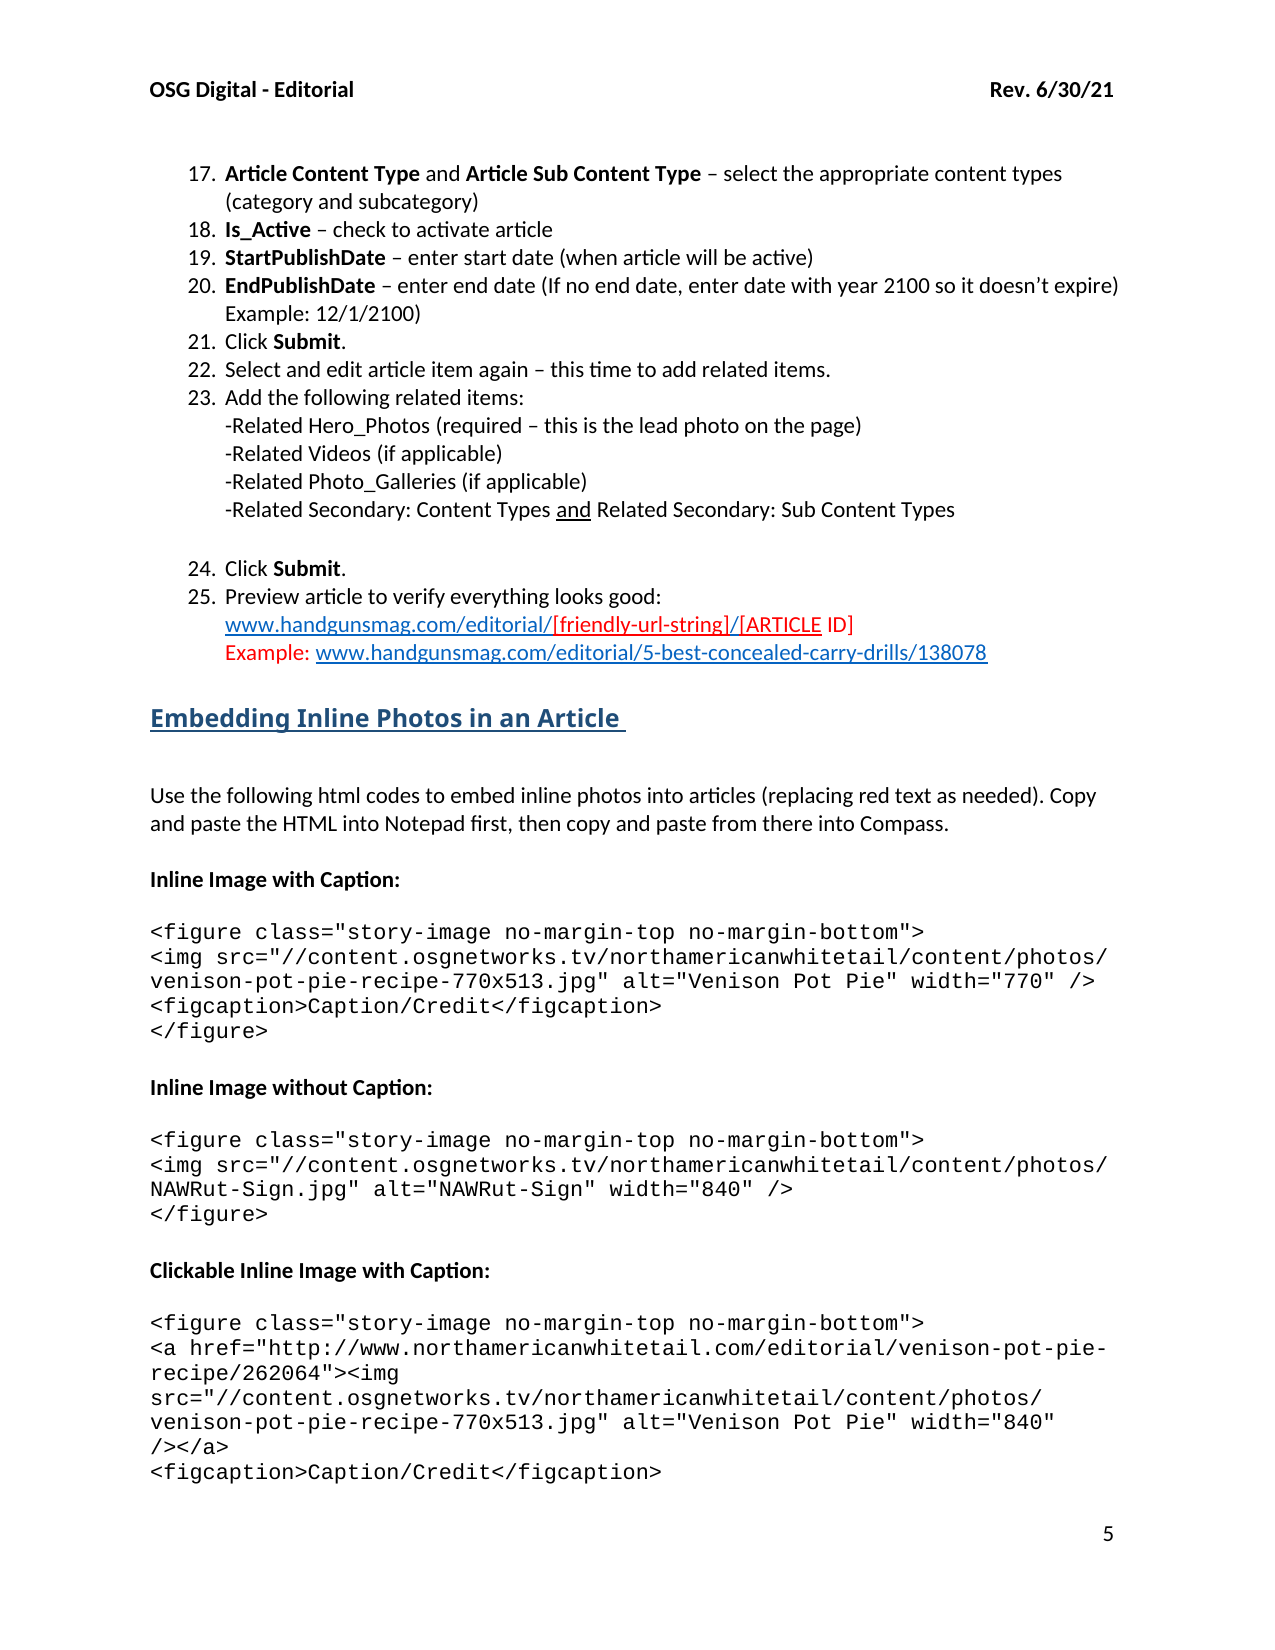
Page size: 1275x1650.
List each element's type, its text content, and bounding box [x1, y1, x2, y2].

text <img src="//content.osgnetworks.tv/northamericanwhitetail/content/photos/NAWRut-Sign.jpg" alt="NAWRut-Sign" width="840" /> [150, 1154, 1125, 1203]
list Preview article to verify everything looks good: [187, 582, 1125, 610]
text </figure> [150, 1203, 1125, 1228]
list Article Content Type and Article Sub Content Type – select the appropriate content types (category and subcategory) [187, 159, 1125, 215]
text Inline Image without Caption: [150, 1073, 1125, 1101]
list Is_Active – check to activate article [187, 215, 1125, 243]
text www.handgunsmag.com/editorial/[friendly-url-string]/[ARTICLE ID] Example: [225, 610, 1125, 666]
text <img src="//content.osgnetworks.tv/northamericanwhitetail/content/photos/venison-pot-pie-recipe-770x513.jpg" alt="Venison Pot Pie" width="770" /> [150, 946, 1125, 995]
text </figure> [150, 1020, 1125, 1045]
text Inline Image with Caption: [150, 865, 1125, 893]
text <a href="http://www.northamericanwhitetail.com/editorial/venison-pot-pie-recipe/262064"><img src="//content.osgnetworks.tv/northamericanwhitetail/content/photos/venison-pot-pie-recipe-770x513.jpg" alt="Venison Pot Pie" width="840" /></a> [150, 1337, 1125, 1461]
list Click Submit. [187, 554, 1125, 582]
list StartPublishDate – enter start date (when article will be active) [187, 243, 1125, 271]
text <figcaption>Caption/Credit</figcaption> [150, 1461, 1125, 1486]
list -Related Secondary: Content Types and Related Secondary: Sub Content Types [225, 495, 1125, 523]
list EndPublishDate – enter end date (If no end date, enter date with year 2100 so it doesn’t expire) Example: 12/1/2100) [187, 271, 1125, 327]
subtitle Embedding Inline Photos in an Article [150, 701, 1125, 735]
list Select and edit article item again – this time to add related items. [187, 355, 1125, 383]
text <figcaption>Caption/Credit</figcaption> [150, 995, 1125, 1020]
list Click Submit. [187, 327, 1125, 355]
text <figure class="story-image no-margin-top no-margin-bottom"> [150, 921, 1125, 946]
text <figure class="story-image no-margin-top no-margin-bottom"> [150, 1312, 1125, 1337]
text Use the following html codes to embed inline photos into articles (replacing red text as needed). Copy and paste the HTML into Notepad first, then copy and paste from there into Compass. [150, 781, 1125, 837]
text <figure class="story-image no-margin-top no-margin-bottom"> [150, 1129, 1125, 1154]
list Add the following related items: -Related Hero_Photos (required – this is the lead photo on the page) -Related Videos (if applicable) -Related Photo_Galleries (if applicable) [187, 383, 1125, 495]
text Clickable Inline Image with Caption: [150, 1256, 1125, 1284]
